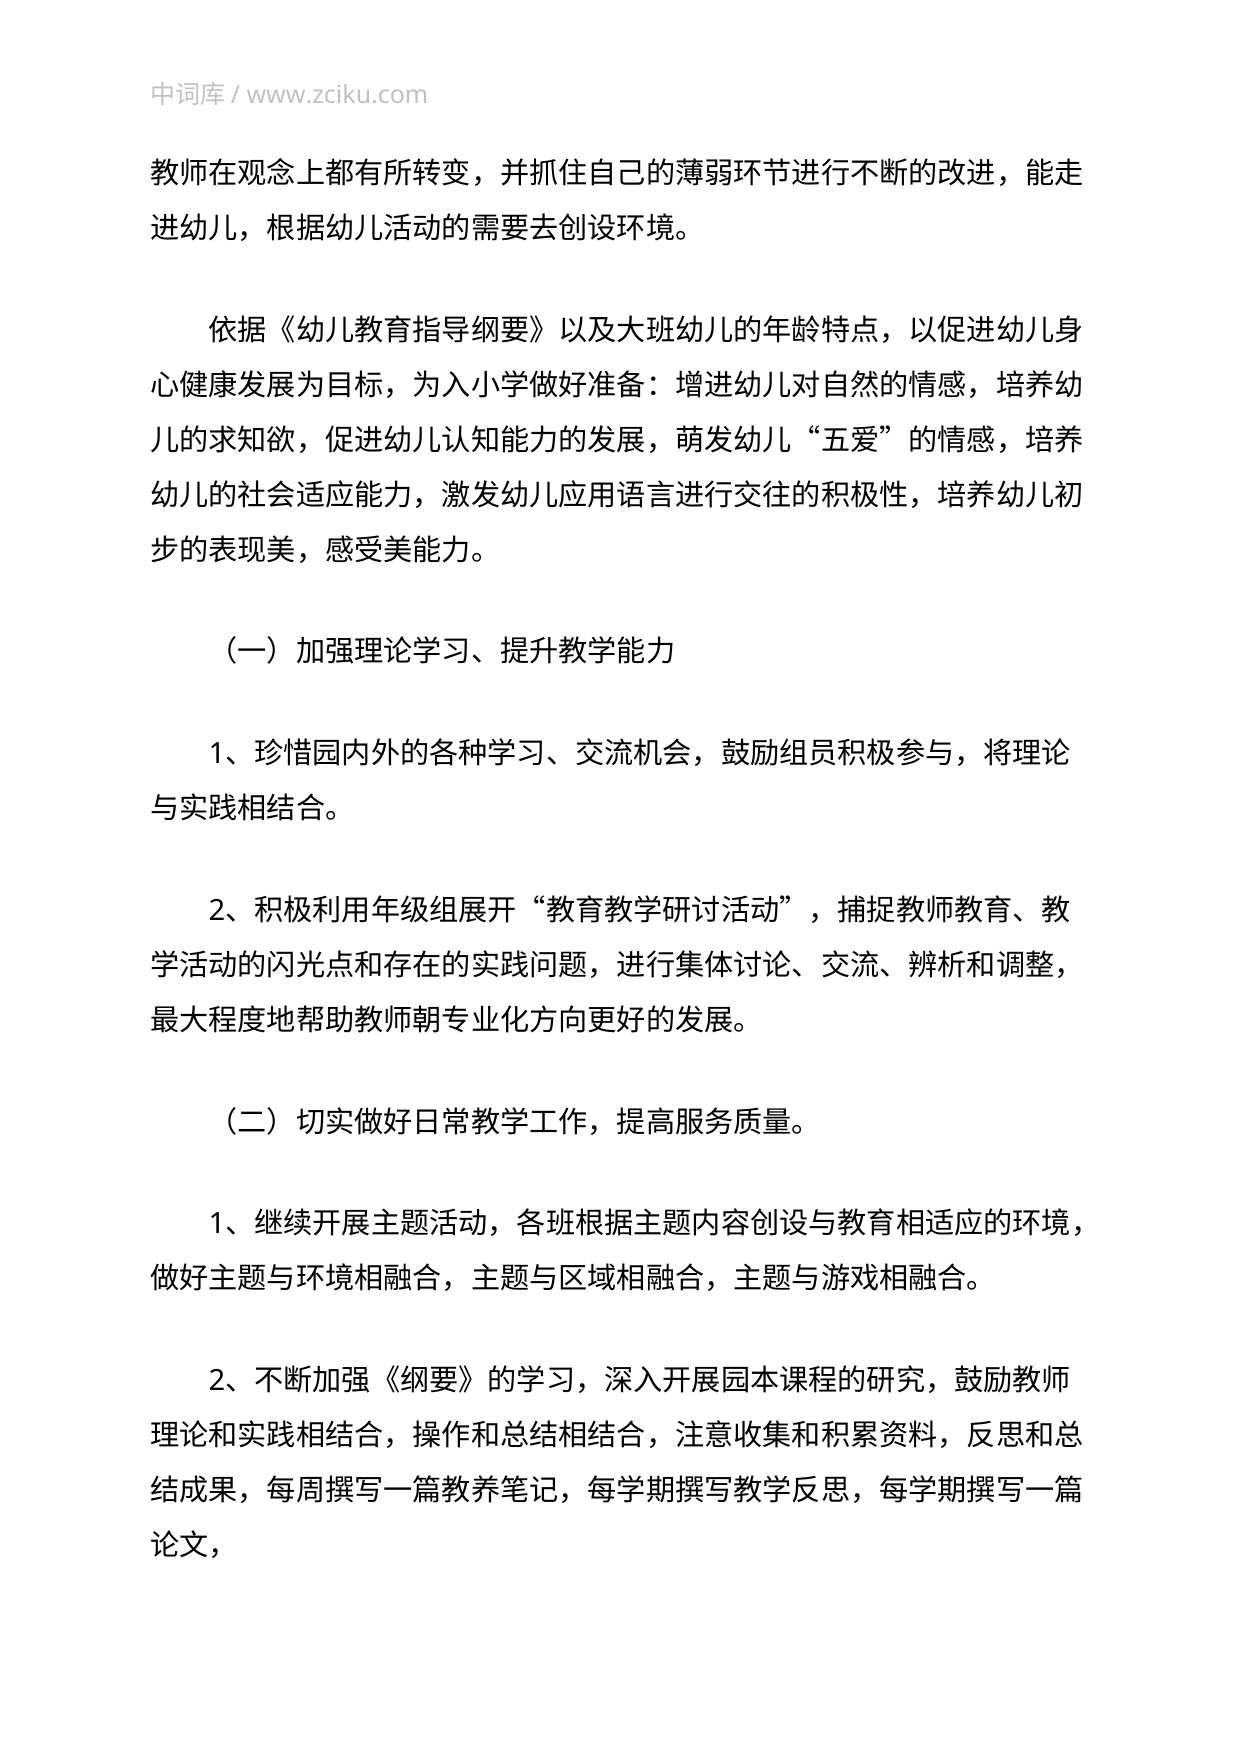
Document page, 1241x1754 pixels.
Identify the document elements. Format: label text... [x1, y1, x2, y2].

text 依据《幼儿教育指导纲要》以及大班幼儿的年龄特点，以促进幼儿身心健康发展为目标，为入小学做好准备：增进幼儿对自然的情感，培养幼儿的求知欲，促进幼儿认知能力的发展，萌发幼儿“五爱”的情感，培养幼儿的社会适应能力，激发幼儿应用语言进行交往的积极性，培养幼儿初步的表现美，感受美能力。 [150, 307, 1090, 568]
text （二）切实做好日常教学工作，提高服务质量。 [150, 1098, 1090, 1141]
text （一）加强理论学习、提升教学能力 [150, 628, 1090, 670]
text 1、珍惜园内外的各种学习、交流机会，鼓励组员积极参与，将理论与实践相结合。 [150, 730, 1090, 827]
text 2、积极利用年级组展开“教育教学研讨活动”，捕捉教师教育、教学活动的闪光点和存在的实践问题，进行集体讨论、交流、辨析和调整，最大程度地帮助教师朝专业化方向更好的发展。 [150, 887, 1090, 1039]
text 2、不断加强《纲要》的学习，深入开展园本课程的研究，鼓励教师理论和实践相结合，操作和总结相结合，注意收集和积累资料，反思和总结成果，每周撰写一篇教养笔记，每学期撰写教学反思，每学期撰写一篇论文， [150, 1357, 1090, 1564]
text 1、继续开展主题活动，各班根据主题内容创设与教育相适应的环境，做好主题与环境相融合，主题与区域相融合，主题与游戏相融合。 [150, 1200, 1090, 1297]
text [150, 150, 1090, 247]
